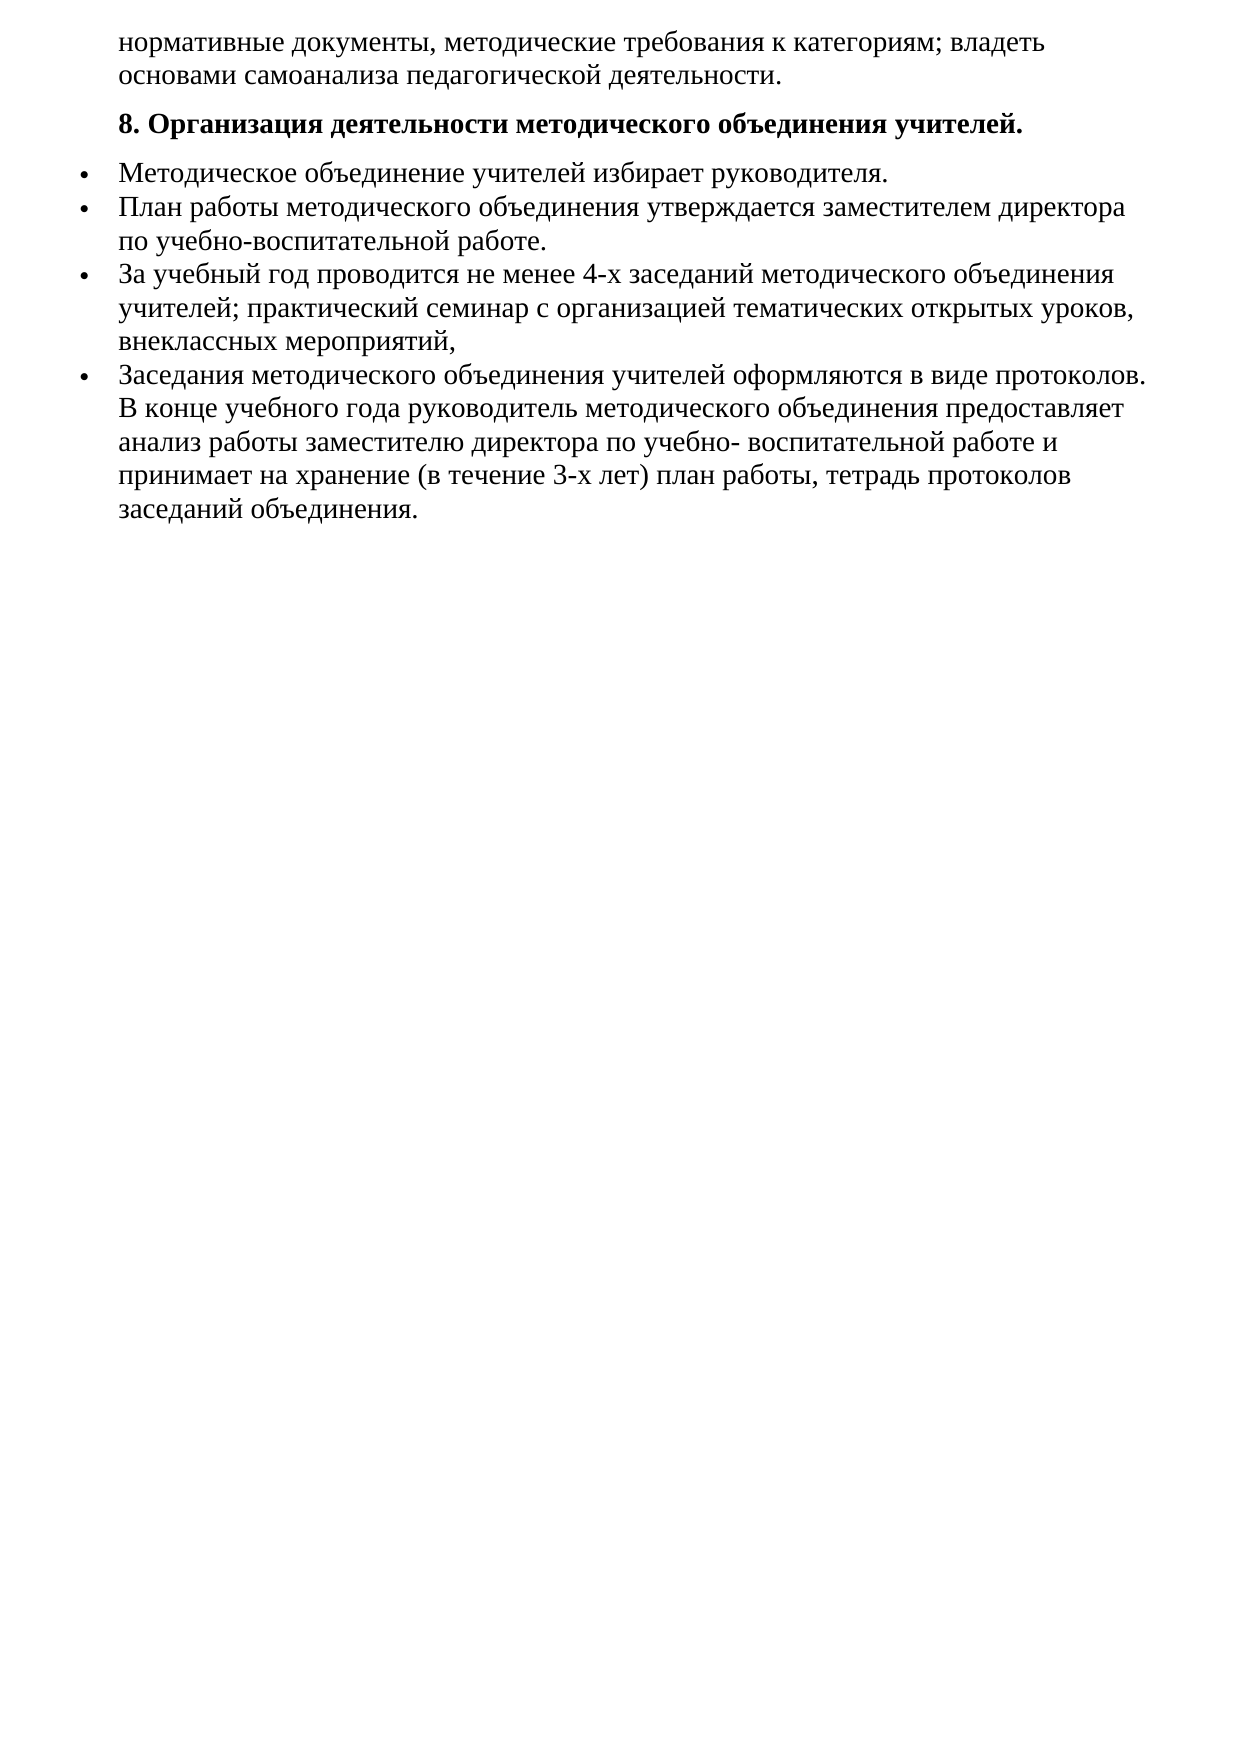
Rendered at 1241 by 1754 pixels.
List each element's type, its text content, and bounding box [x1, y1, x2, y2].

list План работы методического объединения утверждается заместителем директора по учебно-воспитательной работе. [81, 189, 1152, 256]
text 8. Организация деятельности методического объединения учителей. [118, 106, 1152, 140]
list За учебный год проводится не менее 4-х заседаний методического объединения учителей; практический семинар с организацией тематических открытых уроков, внеклассных мероприятий, [81, 256, 1152, 357]
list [81, 24, 1152, 91]
list Методическое объединение учителей избирает руководителя. [81, 156, 1152, 189]
list Заседания методического объединения учителей оформляются в виде протоколов. В конце учебного года руководитель методического объединения предоставляет анализ работы заместителю директора по учебно- воспитательной работе и принимает на хранение (в течение 3-х лет) план работы, тетрадь протоколов заседаний объединения. [81, 357, 1152, 524]
